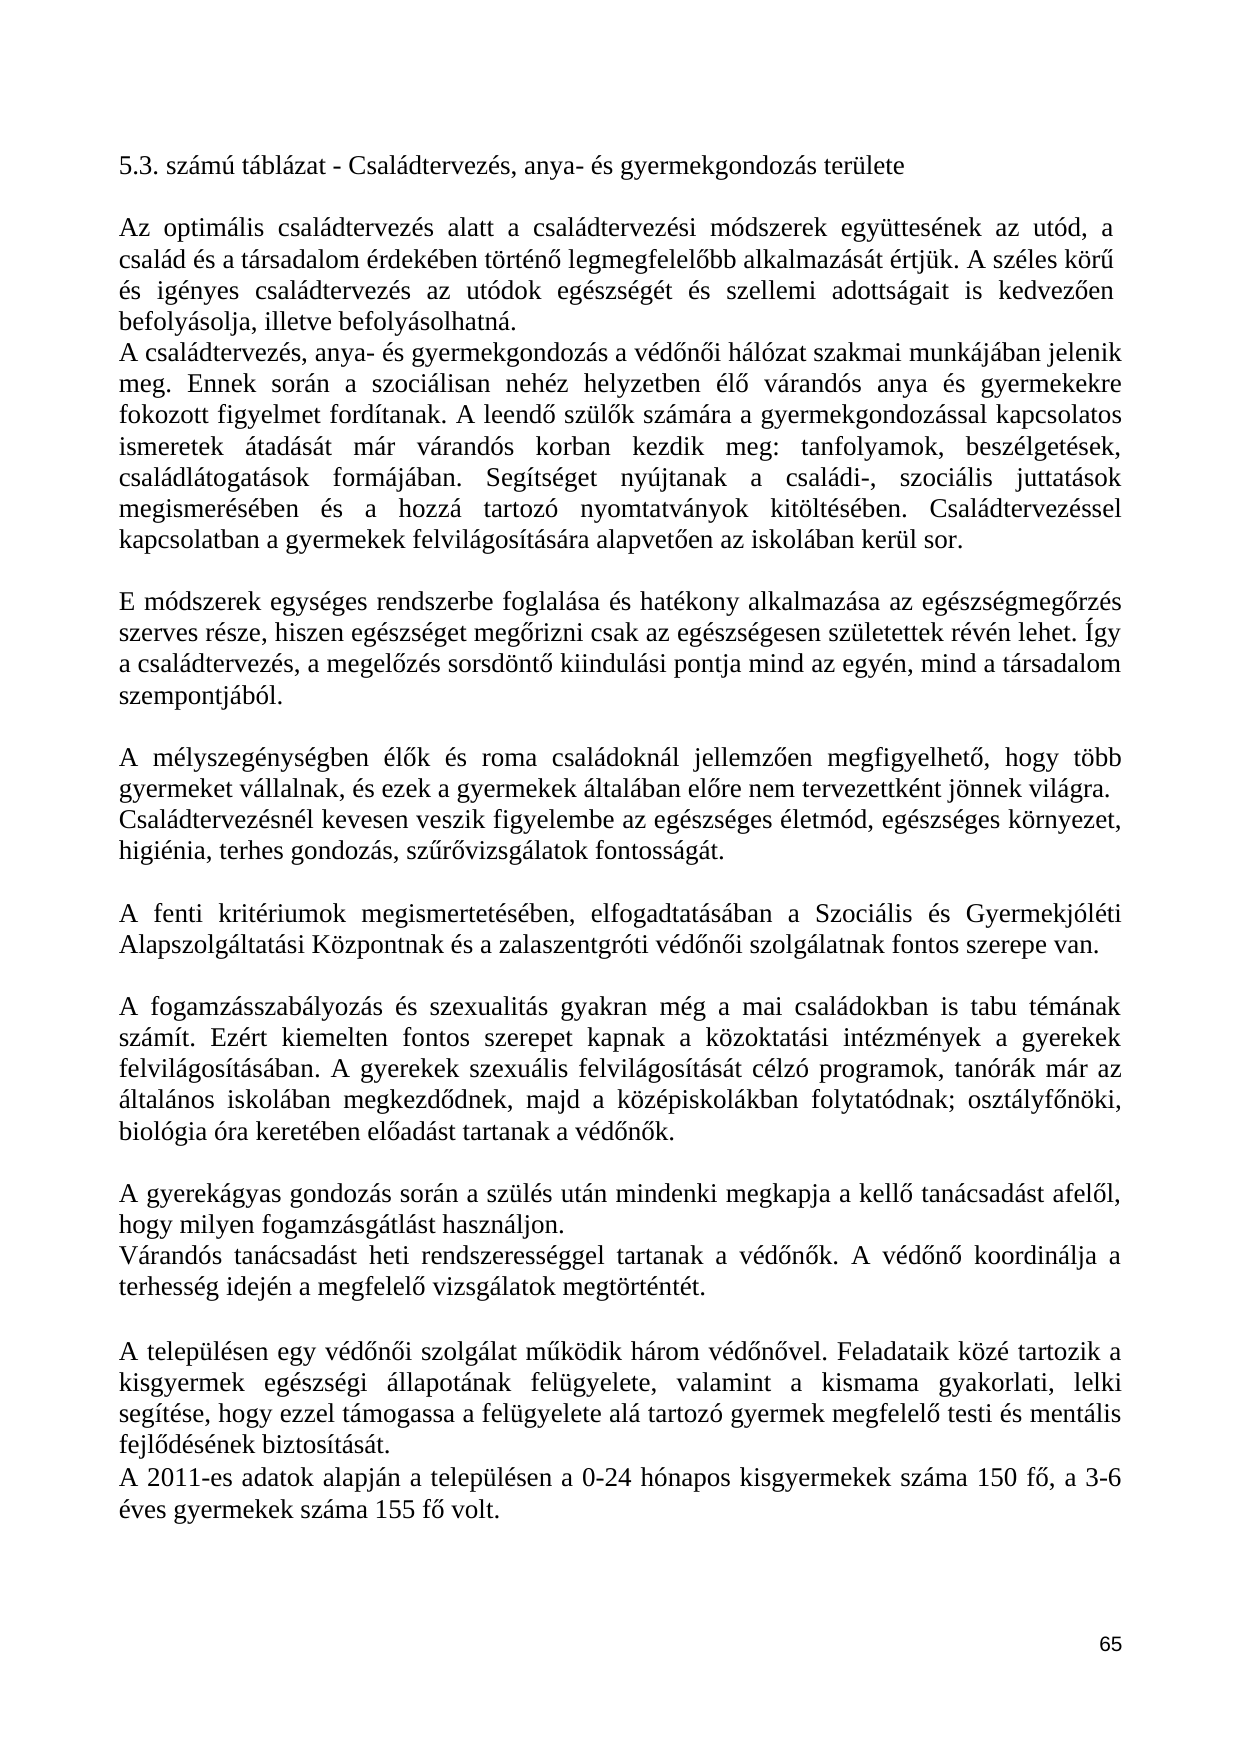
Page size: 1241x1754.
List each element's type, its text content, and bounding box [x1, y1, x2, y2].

table_header 5.3. számú táblázat - Családtervezés, anya- és gyermekgondozás területe Az optimális családtervezés alatt a családtervezési módszerek együttesének az utód, a család és a társadalom érdekében történő legmegfelelőbb alkalmazását értjük. A széles körű és igényes családtervezés az utódok egészségét és szellemi adottságait is kedvezően befolyásolja, illetve befolyásolhatná. A családtervezés, anya- és gyermekgondozás a védőnői hálózat szakmai munkájában jelenik meg. Ennek során a szociálisan nehéz helyzetben élő várandós anya és gyermekekre fokozott figyelmet fordítanak. A leendő szülők számára a gyermekgondozással kapcsolatos ismeretek átadását már várandós korban kezdik meg: tanfolyamok, beszélgetések, családlátogatások formájában. Segítséget nyújtanak a családi-, szociális juttatások megismerésében és a hozzá tartozó nyomtatványok kitöltésében. Családtervezéssel kapcsolatban a gyermekek felvilágosítására alapvetően az iskolában kerül sor. E módszerek egységes rendszerbe foglalása és hatékony alkalmazása az egészségmegőrzés szerves része, hiszen egészséget megőrizni csak az egészségesen születettek révén lehet. Így a családtervezés, a megelőzés sorsdöntő kiindulási pontja mind az egyén, mind a társadalom szempontjából. A mélyszegénységben élők és roma családoknál jellemzően megfigyelhető, hogy több gyermeket vállalnak, és ezek a gyermekek általában előre nem tervezettként jönnek világra. Családtervezésnél kevesen veszik figyelembe az egészséges életmód, egészséges környezet, higiénia, terhes gondozás, szűrővizsgálatok fontosságát. A fenti kritériumok megismertetésében, elfogadtatásában a Szociális és Gyermekjóléti Alapszolgáltatási Központnak és a zalaszentgróti védőnői szolgálatnak fontos szerepe van. A fogamzásszabályozás és szexualitás gyakran még a mai családokban is tabu témának számít. Ezért kiemelten fontos szerepet kapnak a közoktatási intézmények a gyerekek felvilágosításában. A gyerekek szexuális felvilágosítását célzó programok, tanórák már az általános iskolában megkezdődnek, majd a középiskolákban folytatódnak; osztályfőnöki, biológia óra keretében előadást tartanak a védőnők. A gyerekágyas gondozás során a szülés után mindenki megkapja a kellő tanácsadást afelől, hogy milyen fogamzásgátlást használjon. Várandós tanácsadást heti rendszerességgel tartanak a védőnők. A védőnő koordinálja a terhesség idején a megfelelő vizsgálatok megtörténtét. A településen egy védőnői szolgálat működik három védőnővel. Feladataik közé tartozik a kisgyermek egészségi állapotának felügyelete, valamint a kismama gyakorlati, lelki segítése, hogy ezzel támogassa a felügyelete alá tartozó gyermek megfelelő testi és mentális fejlődésének biztosítását. A 2011-es adatok alapján a településen a 0-24 hónapos kisgyermekek száma 150 fő, a 3-6 éves gyermekek száma 155 fő volt. [111, 149, 1130, 1524]
